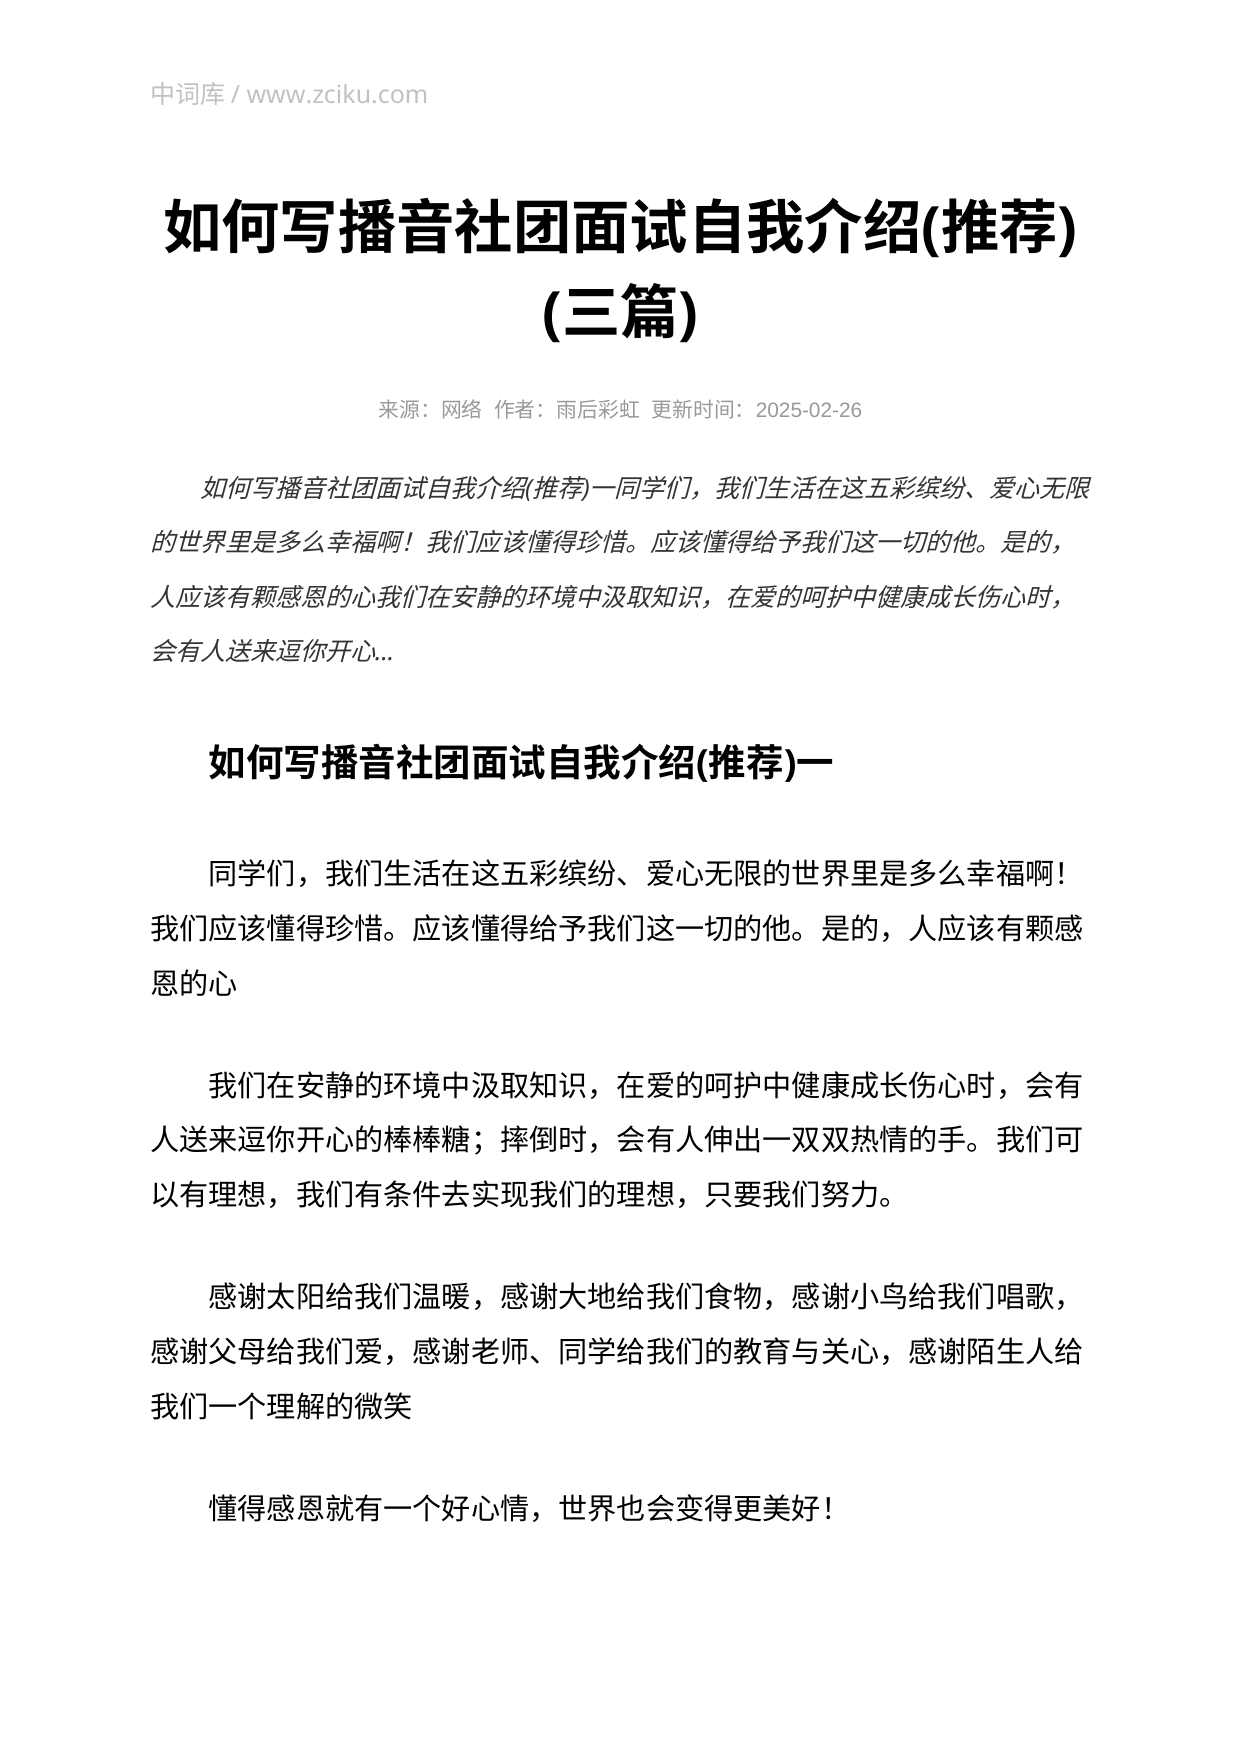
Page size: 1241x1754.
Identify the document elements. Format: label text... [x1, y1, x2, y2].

text 感谢太阳给我们温暖，感谢大地给我们食物，感谢小鸟给我们唱歌，感谢父母给我们爱，感谢老师、同学给我们的教育与关心，感谢陌生人给我们一个理解的微笑 [150, 1274, 1090, 1426]
text 同学们，我们生活在这五彩缤纷、爱心无限的世界里是多么幸福啊！我们应该懂得珍惜。应该懂得给予我们这一切的他。是的，人应该有颗感恩的心 [150, 851, 1090, 1003]
subtitle 如何写播音社团面试自我介绍(推荐)(三篇) [150, 181, 1090, 351]
text 如何写播音社团面试自我介绍(推荐)一同学们，我们生活在这五彩缤纷、爱心无限的世界里是多么幸福啊！我们应该懂得珍惜。应该懂得给予我们这一切的他。是的，人应该有颗感恩的心我们在安静的环境中汲取知识，在爱的呵护中健康成长伤心时，会有人送来逗你开心... [150, 468, 1090, 668]
text 如何写播音社团面试自我介绍(推荐)一 [150, 733, 1090, 787]
text 懂得感恩就有一个好心情，世界也会变得更美好！ [150, 1485, 1090, 1527]
text 来源：网络 作者：雨后彩虹 更新时间：2025-02-26 [150, 398, 1090, 422]
text 我们在安静的环境中汲取知识，在爱的呵护中健康成长伤心时，会有人送来逗你开心的棒棒糖；摔倒时，会有人伸出一双双热情的手。我们可以有理想，我们有条件去实现我们的理想，只要我们努力。 [150, 1062, 1090, 1214]
